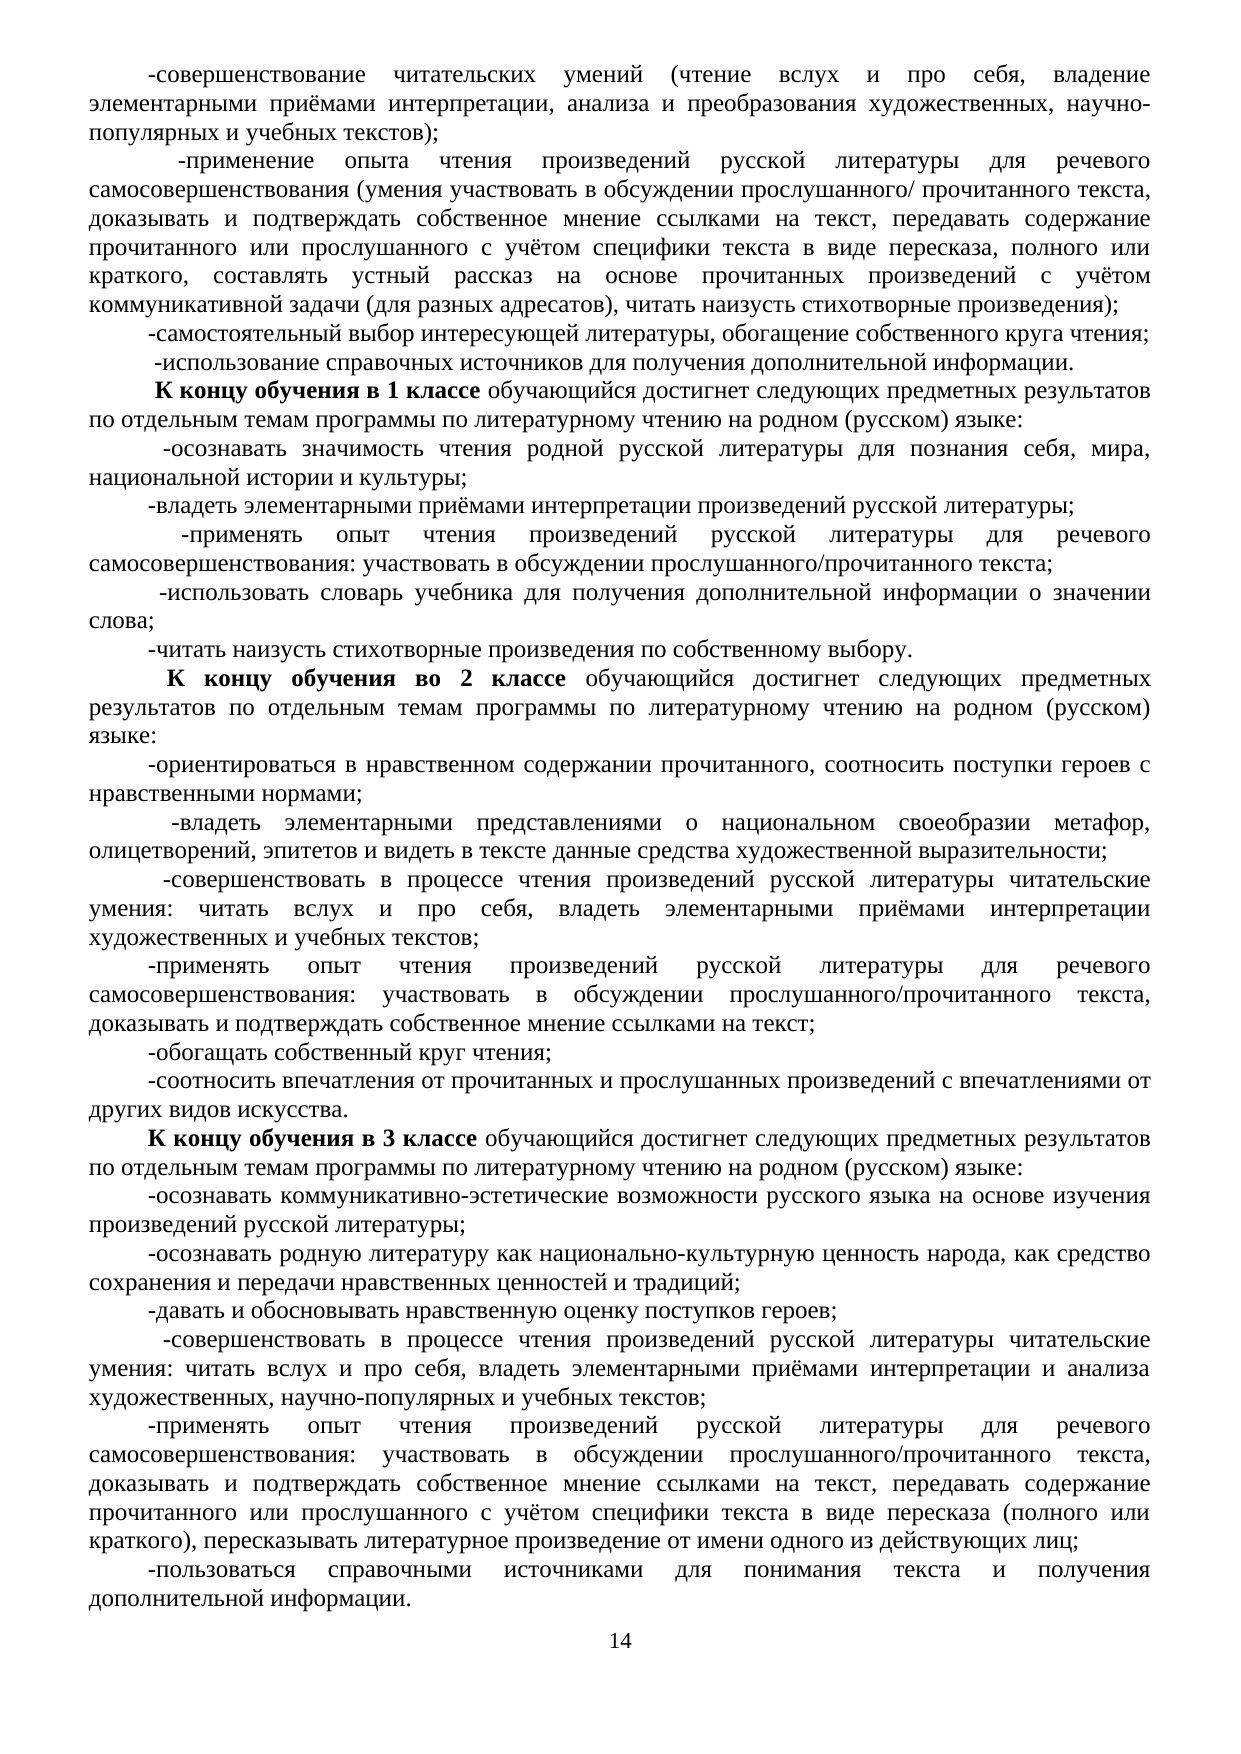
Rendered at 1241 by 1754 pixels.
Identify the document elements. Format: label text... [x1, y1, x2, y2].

text -осознавать значимость чтения родной русской литературы для познания себя, мира, национальной истории и культуры; [89, 433, 1152, 490]
text -применение опыта чтения произведений русской литературы для речевого самосовершенствования (умения участвовать в обсуждении прослушанного/ прочитанного текста, доказывать и подтверждать собственное мнение ссылками на текст, передавать содержание прочитанного или прослушанного с учётом специфики текста в виде пересказа, полного или краткого, составлять устный рассказ на основе прочитанных произведений с учётом коммуникативной задачи (для разных адресатов), читать наизусть стихотворные произведения); [89, 145, 1152, 318]
text -владеть элементарными приёмами интерпретации произведений русской литературы; [89, 490, 1152, 519]
text -пользоваться справочными источниками для понимания текста и получения дополнительной информации. [89, 1554, 1152, 1612]
text -применять опыт чтения произведений русской литературы для речевого самосовершенствования: участвовать в обсуждении прослушанного/прочитанного текста, доказывать и подтверждать собственное мнение ссылками на текст; [89, 950, 1152, 1037]
text -читать наизусть стихотворные произведения по собственному выбору. [89, 634, 1152, 663]
text -совершенствовать в процессе чтения произведений русской литературы читательские умения: читать вслух и про себя, владеть элементарными приёмами интерпретации и анализа художественных, научно-популярных и учебных текстов; [89, 1324, 1152, 1410]
text К концу обучения в 1 классе обучающийся достигнет следующих предметных результатов по отдельным темам программы по литературному чтению на родном (русском) языке: [89, 375, 1152, 433]
text -использование справочных источников для получения дополнительной информации. [89, 347, 1152, 375]
text -применять опыт чтения произведений русской литературы для речевого самосовершенствования: участвовать в обсуждении прослушанного/прочитанного текста, доказывать и подтверждать собственное мнение ссылками на текст, передавать содержание прочитанного или прослушанного с учётом специфики текста в виде пересказа (полного или краткого), пересказывать литературное произведение от имени одного из действующих лиц; [89, 1410, 1152, 1554]
text К концу обучения в 3 классе обучающийся достигнет следующих предметных результатов по отдельным темам программы по литературному чтению на родном (русском) языке: [89, 1123, 1152, 1180]
text -самостоятельный выбор интересующей литературы, обогащение собственного круга чтения; [89, 318, 1152, 347]
text -совершенствовать в процессе чтения произведений русской литературы читательские умения: читать вслух и про себя, владеть элементарными приёмами интерпретации художественных и учебных текстов; [89, 864, 1152, 950]
text -давать и обосновывать нравственную оценку поступков героев; [89, 1295, 1152, 1324]
text К концу обучения во 2 классе обучающийся достигнет следующих предметных результатов по отдельным темам программы по литературному чтению на родном (русском) языке: [89, 663, 1152, 749]
text -использовать словарь учебника для получения дополнительной информации о значении слова; [89, 577, 1152, 634]
text -осознавать коммуникативно-эстетические возможности русского языка на основе изучения произведений русской литературы; [89, 1180, 1152, 1238]
text -владеть элементарными представлениями о национальном своеобразии метафор, олицетворений, эпитетов и видеть в тексте данные средства художественной выразительности; [89, 807, 1152, 864]
text -совершенствование читательских умений (чтение вслух и про себя, владение элементарными приёмами интерпретации, анализа и преобразования художественных, научно-популярных и учебных текстов); [89, 59, 1152, 145]
text -соотносить впечатления от прочитанных и прослушанных произведений с впечатлениями от других видов искусства. [89, 1065, 1152, 1123]
text -осознавать родную литературу как национально-культурную ценность народа, как средство сохранения и передачи нравственных ценностей и традиций; [89, 1238, 1152, 1295]
text -обогащать собственный круг чтения; [89, 1037, 1152, 1065]
text -применять опыт чтения произведений русской литературы для речевого самосовершенствования: участвовать в обсуждении прослушанного/прочитанного текста; [89, 519, 1152, 577]
text -ориентироваться в нравственном содержании прочитанного, соотносить поступки героев с нравственными нормами; [89, 749, 1152, 807]
